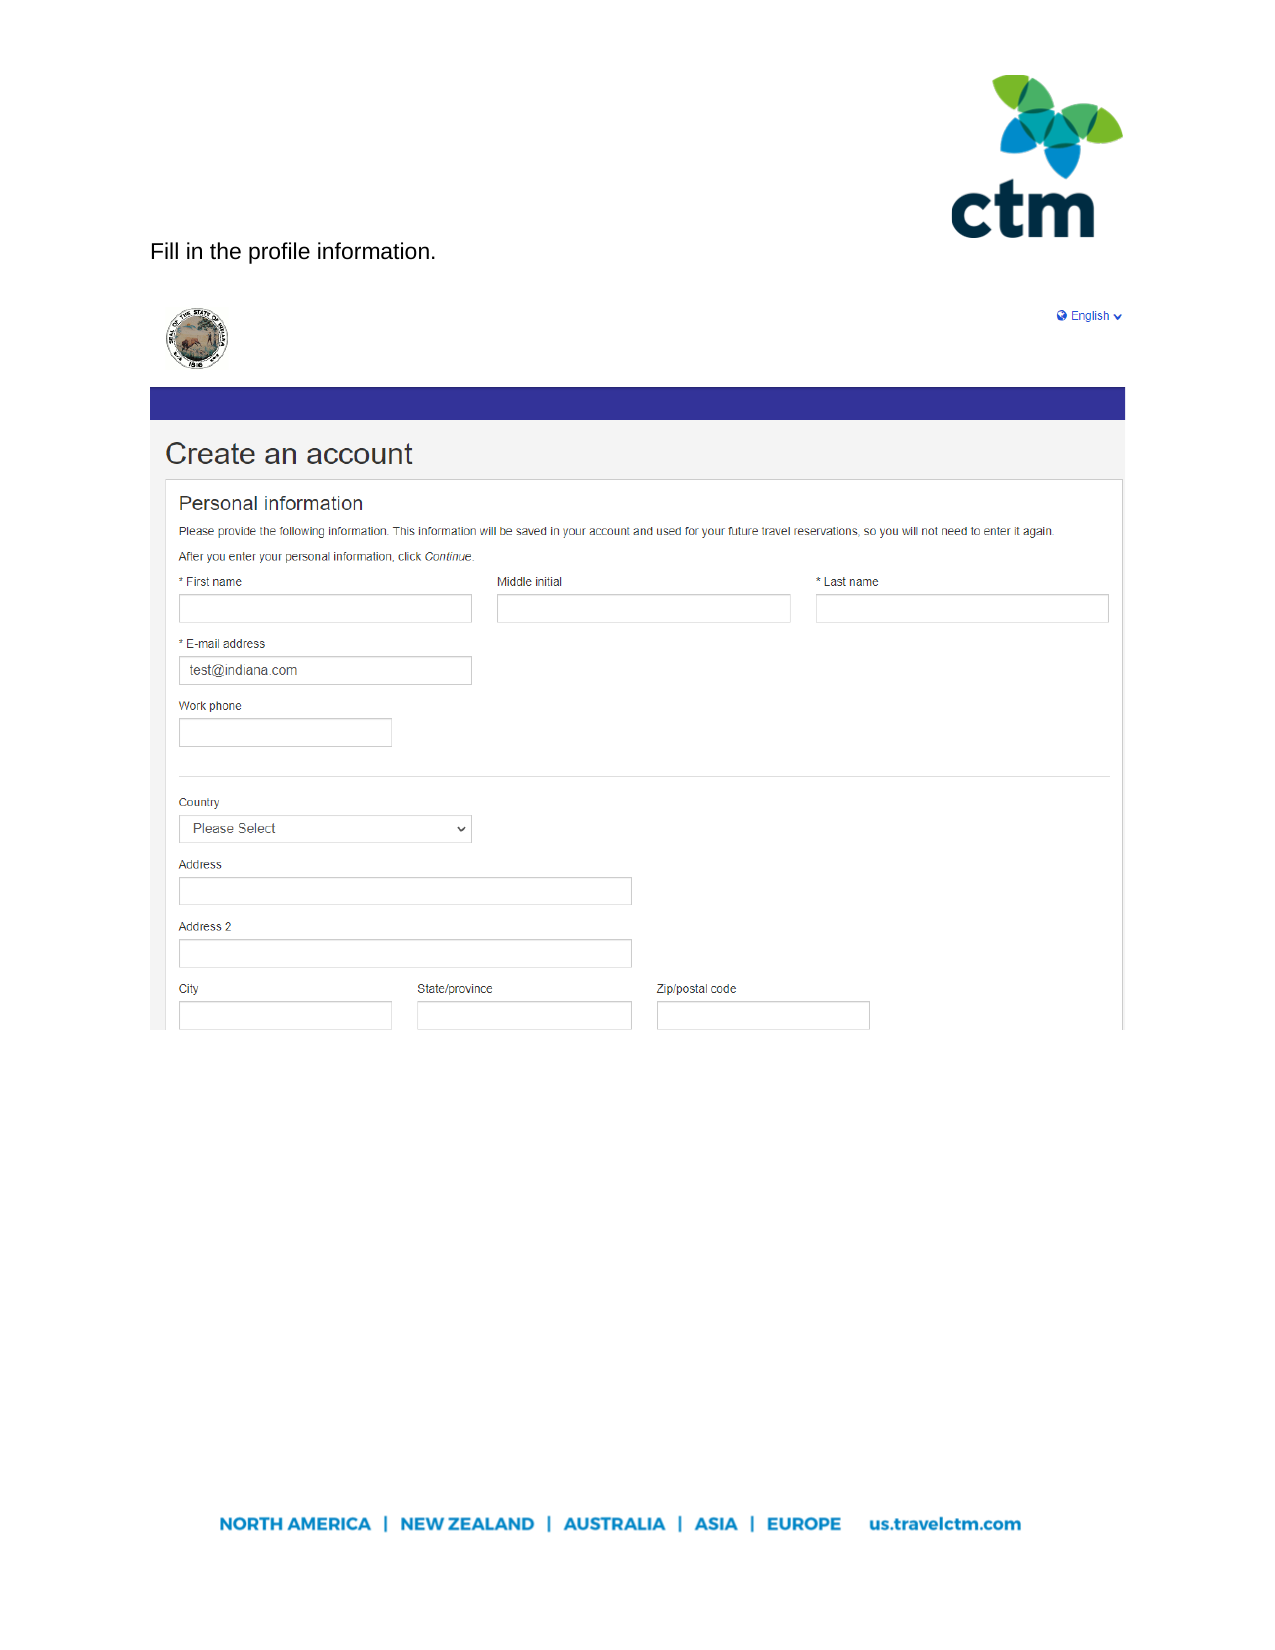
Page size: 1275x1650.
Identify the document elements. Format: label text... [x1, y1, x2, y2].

picture [951, 222, 967, 238]
picture [150, 294, 1125, 1030]
picture [951, 75, 1123, 238]
text Fill in the profile information. [150, 238, 1125, 264]
picture [150, 1486, 1090, 1575]
